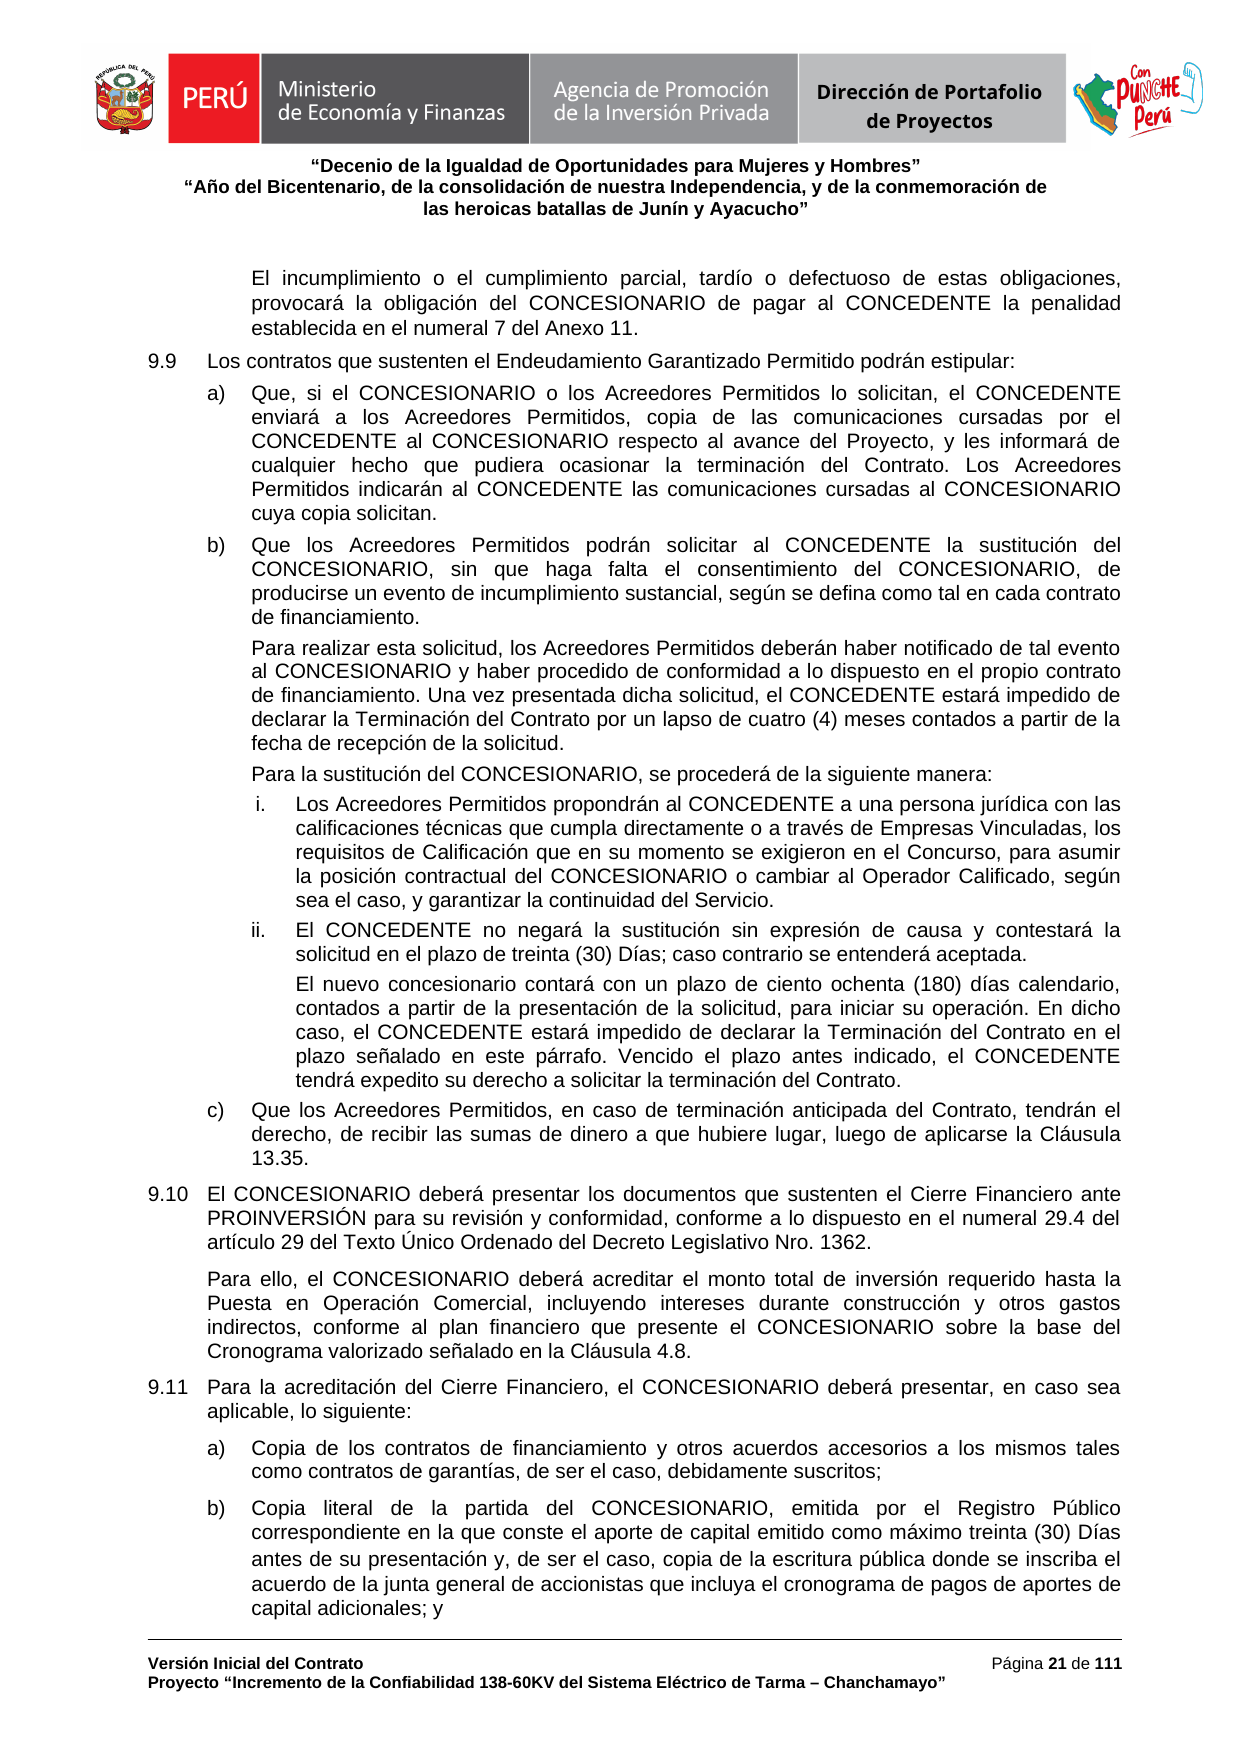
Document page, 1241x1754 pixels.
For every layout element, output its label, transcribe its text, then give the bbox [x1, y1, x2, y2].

list Que los Acreedores Permitidos podrán solicitar al CONCEDENTE la sustitución del CONCESIONARIO, sin que haga falta el consentimiento del CONCESIONARIO, de producirse un evento de incumplimiento sustancial, según se defina como tal en cada contrato de financiamiento. [207, 533, 1122, 629]
text Para la sustitución del CONCESIONARIO, se procederá de la siguiente manera: [251, 761, 1122, 785]
text b) Copia literal de la partida del CONCESIONARIO, emitida por el Registro Público correspondiente en la que conste el aporte de capital emitido como máximo treinta (30) Días antes de su presentación y, de ser el caso, copia de la escritura pública donde se inscriba el acuerdo de la junta general de accionistas que incluya el cronograma de pagos de aportes de capital adicionales; y [207, 1496, 1122, 1619]
list Los Acreedores Permitidos propondrán al CONCEDENTE a una persona jurídica con las calificaciones técnicas que cumpla directamente o a través de Empresas Vinculadas, los requisitos de Calificación que en su momento se exigieron en el Concurso, para asumir la posición contractual del CONCESIONARIO o cambiar al Operador Calificado, según sea el caso, y garantizar la continuidad del Servicio. [266, 792, 1122, 911]
list Que los Acreedores Permitidos, en caso de terminación anticipada del Contrato, tendrán el derecho, de recibir las sumas de dinero a que hubiere lugar, luego de aplicarse la Cláusula 13.35. [207, 1098, 1122, 1170]
list El CONCEDENTE no negará la sustitución sin expresión de causa y contestará la solicitud en el plazo de treinta (30) Días; caso contrario se entenderá aceptada. [266, 918, 1122, 966]
text El nuevo concesionario contará con un plazo de ciento ochenta (180) días calendario, contados a partir de la presentación de la solicitud, para iniciar su operación. En dicho caso, el CONCEDENTE estará impedido de declarar la Terminación del Contrato en el plazo señalado en este párrafo. Vencido el plazo antes indicado, el CONCEDENTE tendrá expedito su derecho a solicitar la terminación del Contrato. [295, 972, 1122, 1092]
text Para realizar esta solicitud, los Acreedores Permitidos deberán haber notificado de tal evento al CONCESIONARIO y haber procedido de conformidad a lo dispuesto en el propio contrato de financiamiento. Una vez presentada dicha solicitud, el CONCEDENTE estará impedido de declarar la Terminación del Contrato por un lapso de cuatro (4) meses contados a partir de la fecha de recepción de la solicitud. [251, 635, 1122, 755]
list Para la acreditación del Cierre Financiero, el CONCESIONARIO deberá presentar, en caso sea aplicable, lo siguiente: [148, 1375, 1122, 1423]
list Que, si el CONCESIONARIO o los Acreedores Permitidos lo solicitan, el CONCEDENTE enviará a los Acreedores Permitidos, copia de las comunicaciones cursadas por el CONCEDENTE al CONCESIONARIO respecto al avance del Proyecto, y les informará de cualquier hecho que pudiera ocasionar la terminación del Contrato. Los Acreedores Permitidos indicarán al CONCEDENTE las comunicaciones cursadas al CONCESIONARIO cuya copia solicitan. [207, 381, 1122, 525]
picture [81, 43, 1203, 151]
text a) Copia de los contratos de financiamiento y otros acuerdos accesorios a los mismos tales como contratos de garantías, de ser el caso, debidamente suscritos; [207, 1435, 1122, 1483]
list El CONCESIONARIO deberá presentar los documentos que sustenten el Cierre Financiero ante PROINVERSIÓN para su revisión y conformidad, conforme a lo dispuesto en el numeral 29.4 del artículo 29 del Texto Único Ordenado del Decreto Legislativo Nro. 1362. [148, 1182, 1122, 1254]
text Para ello, el CONCESIONARIO deberá acreditar el monto total de inversión requerido hasta la Puesta en Operación Comercial, incluyendo intereses durante construcción y otros gastos indirectos, conforme al plan financiero que presente el CONCESIONARIO sobre la base del Cronograma valorizado señalado en la Cláusula 4.8. [207, 1267, 1122, 1362]
text El incumplimiento o el cumplimiento parcial, tardío o defectuoso de estas obligaciones, provocará la obligación del CONCESIONARIO de pagar al CONCEDENTE la penalidad establecida en el numeral 7 del Anexo 11. [251, 266, 1122, 339]
list Los contratos que sustenten el Endeudamiento Garantizado Permitido podrán estipular: [148, 349, 1122, 373]
